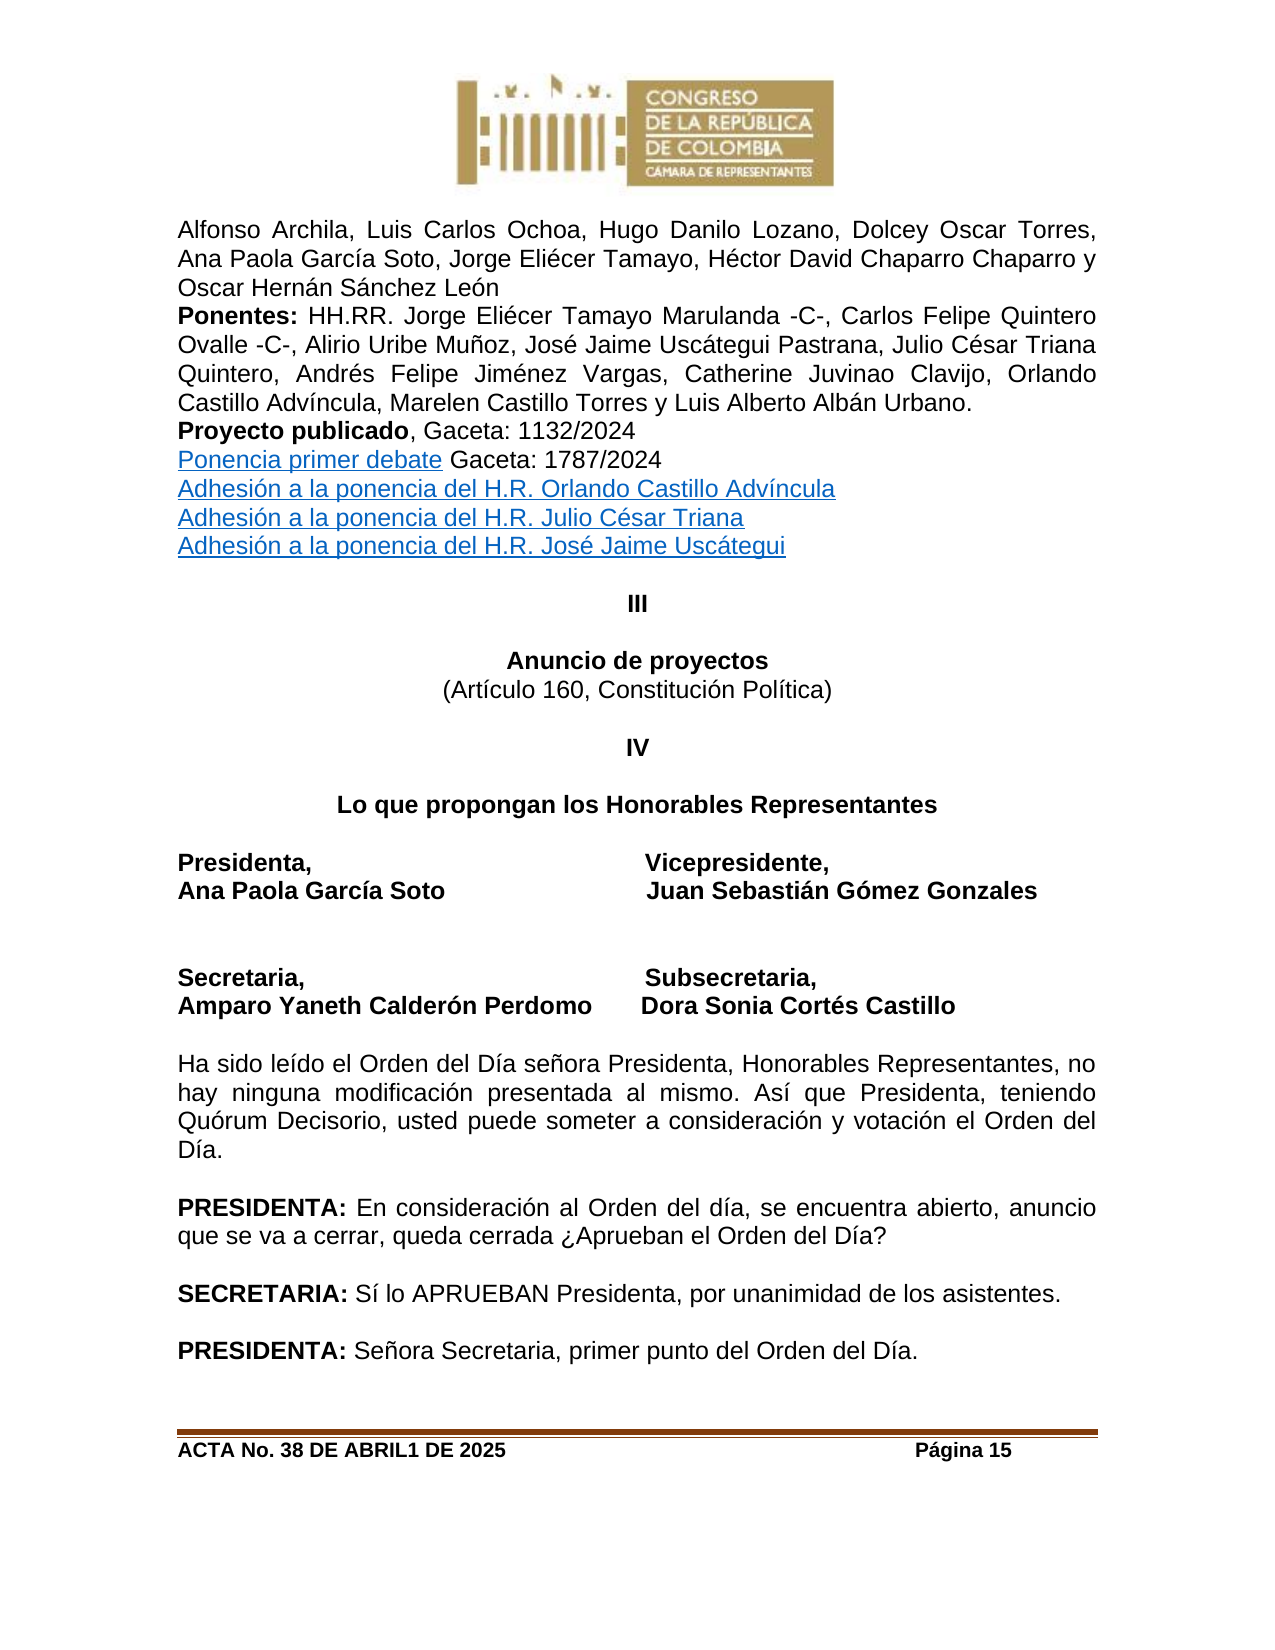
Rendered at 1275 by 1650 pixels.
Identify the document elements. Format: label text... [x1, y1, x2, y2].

text Proyecto publicado, Gaceta: 1132/2024 [177, 416, 1098, 445]
text SECRETARIA: Sí lo APRUEBAN Presidenta, por unanimidad de los asistentes. [177, 1279, 1098, 1308]
text Adhesión a la ponencia del H.R. Orlando Castillo Advíncula [177, 474, 1098, 503]
text PRESIDENTA: Señora Secretaria, primer punto del Orden del Día. [177, 1336, 1098, 1365]
text IV [177, 733, 1098, 761]
text III [177, 589, 1098, 618]
text Anuncio de proyectos [177, 646, 1098, 675]
picture [430, 73, 845, 197]
text Ha sido leído el Orden del Día señora Presidenta, Honorables Representantes, no hay ninguna modificación presentada al mismo. Así que Presidenta, teniendo Quórum Decisorio, usted puede someter a consideración y votación el Orden del Día. [177, 1049, 1098, 1164]
text Adhesión a la ponencia del H.R. José Jaime Uscátegui [177, 531, 1098, 560]
text Ponentes: HH.RR. Jorge Eliécer Tamayo Marulanda -C-, Carlos Felipe Quintero Ovalle -C-, Alirio Uribe Muñoz, José Jaime Uscátegui Pastrana, Julio César Triana Quintero, Andrés Felipe Jiménez Vargas, Catherine Juvinao Clavijo, Orlando Castillo Advíncula, Marelen Castillo Torres y Luis Alberto Albán Urbano. [177, 301, 1098, 416]
text PRESIDENTA: En consideración al Orden del día, se encuentra abierto, anuncio que se va a cerrar, queda cerrada ¿Aprueban el Orden del Día? [177, 1193, 1098, 1250]
text (Artículo 160, Constitución Política) [177, 675, 1098, 704]
text Presidenta, Vicepresidente, [177, 848, 1098, 876]
text Amparo Yaneth Calderón Perdomo Dora Sonia Cortés Castillo [177, 991, 1098, 1020]
text Adhesión a la ponencia del H.R. Julio César Triana [177, 503, 1098, 531]
text Ana Paola García Soto Juan Sebastián Gómez Gonzales [177, 876, 1098, 905]
text Ponencia primer debate Gaceta: 1787/2024 [177, 445, 1098, 474]
text Lo que propongan los Honorables Representantes [177, 790, 1098, 819]
text Secretaria, Subsecretaria, [177, 963, 1098, 991]
